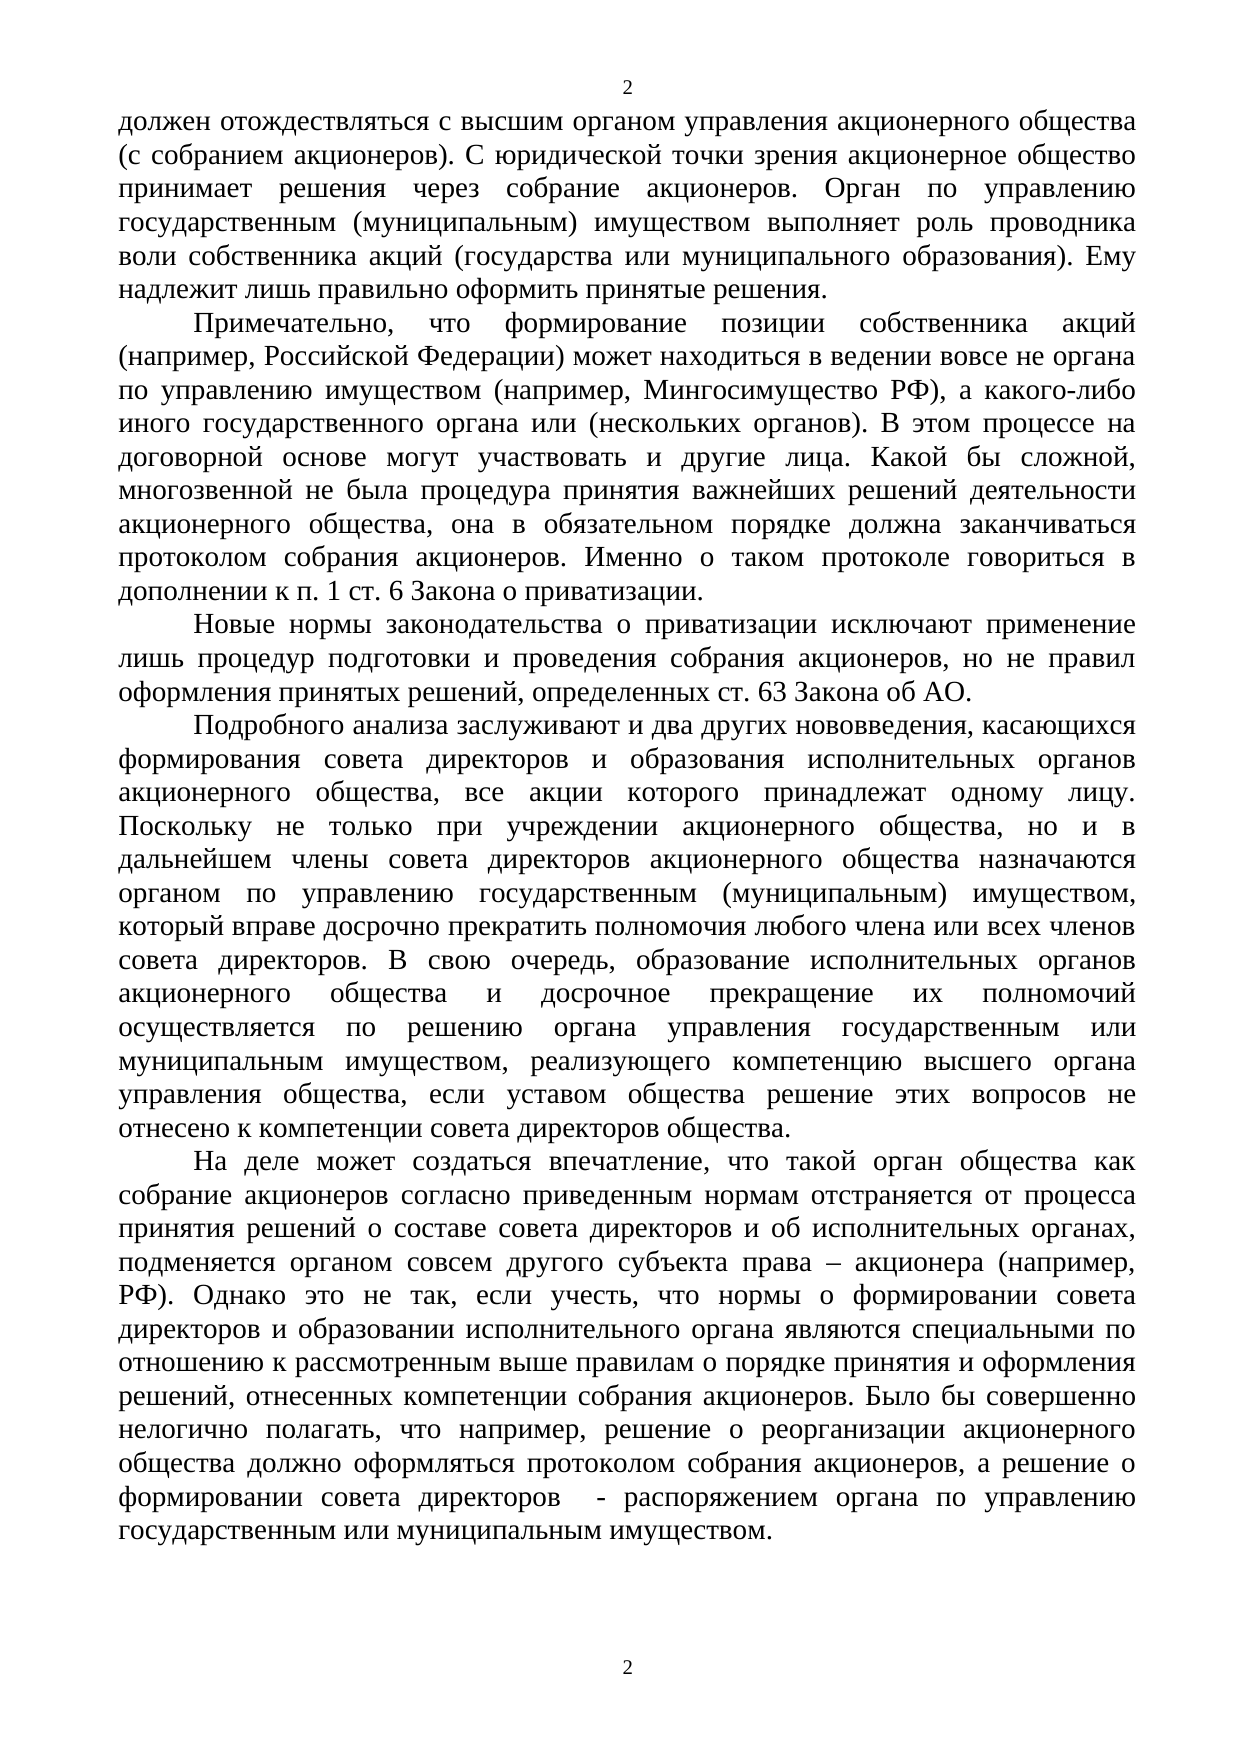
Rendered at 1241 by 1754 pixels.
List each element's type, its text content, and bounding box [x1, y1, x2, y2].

text Примечательно, что формирование позиции собственника акций (например, Российской Федерации) может находиться в ведении вовсе не органа по управлению имуществом (например, Мингосимущество РФ), а какого-либо иного государственного органа или (нескольких органов). В этом процессе на договорной основе могут участвовать и другие лица. Какой бы сложной, многозвенной не была процедура принятия важнейших решений деятельности акционерного общества, она в обязательном порядке должна заканчиваться протоколом собрания акционеров. Именно о таком протоколе говориться в дополнении к п. 1 ст. 6 Закона о приватизации. [118, 305, 1137, 607]
text Новые нормы законодательства о приватизации исключают применение лишь процедур подготовки и проведения собрания акционеров, но не правил оформления принятых решений, определенных ст. 63 Закона об АО. [118, 607, 1137, 707]
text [118, 103, 1137, 305]
text На деле может создаться впечатление, что такой орган общества как собрание акционеров согласно приведенным нормам отстраняется от процесса принятия решений о составе совета директоров и об исполнительных органах, подменяется органом совсем другого субъекта права – акционера (например, РФ). Однако это не так, если учесть, что нормы о формировании совета директоров и образовании исполнительного органа являются специальными по отношению к рассмотренным выше правилам о порядке принятия и оформления решений, отнесенных компетенции собрания акционеров. Было бы совершенно нелогично полагать, что например, решение о реорганизации акционерного общества должно оформляться протоколом собрания акционеров, а решение о формировании совета директоров - распоряжением органа по управлению государственным или муниципальным имуществом. [118, 1143, 1137, 1546]
text Подробного анализа заслуживают и два других нововведения, касающихся формирования совета директоров и образования исполнительных органов акционерного общества, все акции которого принадлежат одному лицу. Поскольку не только при учреждении акционерного общества, но и в дальнейшем члены совета директоров акционерного общества назначаются органом по управлению государственным (муниципальным) имуществом, который вправе досрочно прекратить полномочия любого члена или всех членов совета директоров. В свою очередь, образование исполнительных органов акционерного общества и досрочное прекращение их полномочий осуществляется по решению органа управления государственным или муниципальным имуществом, реализующего компетенцию высшего органа управления общества, если уставом общества решение этих вопросов не отнесено к компетенции совета директоров общества. [118, 707, 1137, 1143]
